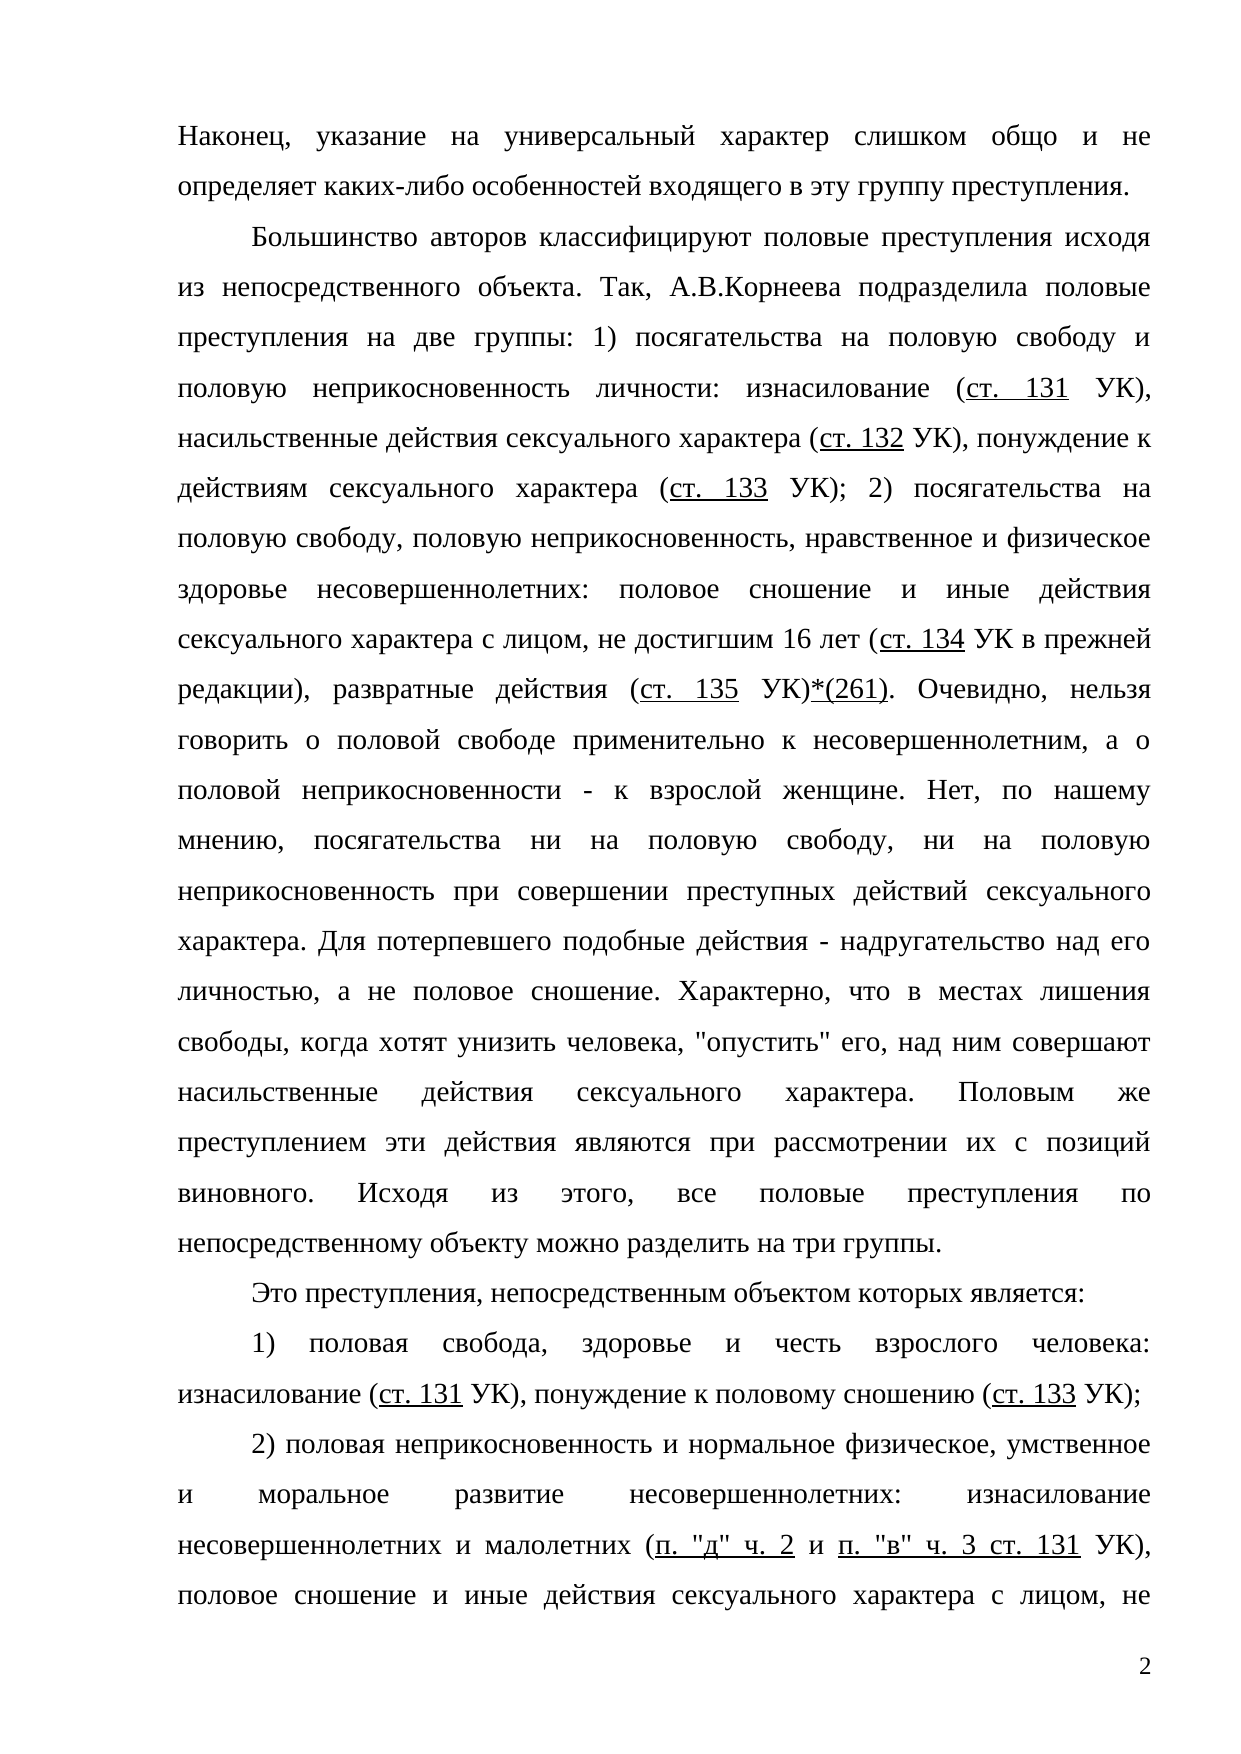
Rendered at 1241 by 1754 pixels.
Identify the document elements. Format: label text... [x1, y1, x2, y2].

text Большинство авторов классифицируют половые преступления исходя из непосредственного объекта. Так, А.В.Корнеева подразделила половые преступления на две группы: 1) посягательства на половую свободу и половую неприкосновенность личности: изнасилование (ст. 131 УК), насильственные действия сексуального характера (ст. 132 УК), понуждение к действиям сексуального характера (ст. 133 УК); 2) посягательства на половую свободу, половую неприкосновенность, нравственное и физическое здоровье несовершеннолетних: половое сношение и иные действия сексуального характера с лицом, не достигшим 16 лет (ст. 134 УК в прежней редакции), развратные действия (ст. 135 УК)*(261). Очевидно, нельзя говорить о половой свободе применительно к несовершеннолетним, а о половой неприкосновенности - к взрослой женщине. Нет, по нашему мнению, посягательства ни на половую свободу, ни на половую неприкосновенность при совершении преступных действий сексуального характера. Для потерпевшего подобные действия - надругательство над его личностью, а не половое сношение. Характерно, что в местах лишения свободы, когда хотят унизить человека, "опустить" его, над ним совершают насильственные действия сексуального характера. Половым же преступлением эти действия являются при рассмотрении их с позиций виновного. Исходя из этого, все половые преступления по непосредственному объекту можно разделить на три группы. [177, 219, 1152, 1258]
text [177, 1426, 1152, 1611]
text 1) половая свобода, здоровье и честь взрослого человека: изнасилование (ст. 131 УК), понуждение к половому сношению (ст. 133 УК); [177, 1326, 1152, 1409]
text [177, 118, 1152, 202]
text Это преступления, непосредственным объектом которых является: [177, 1275, 1152, 1309]
